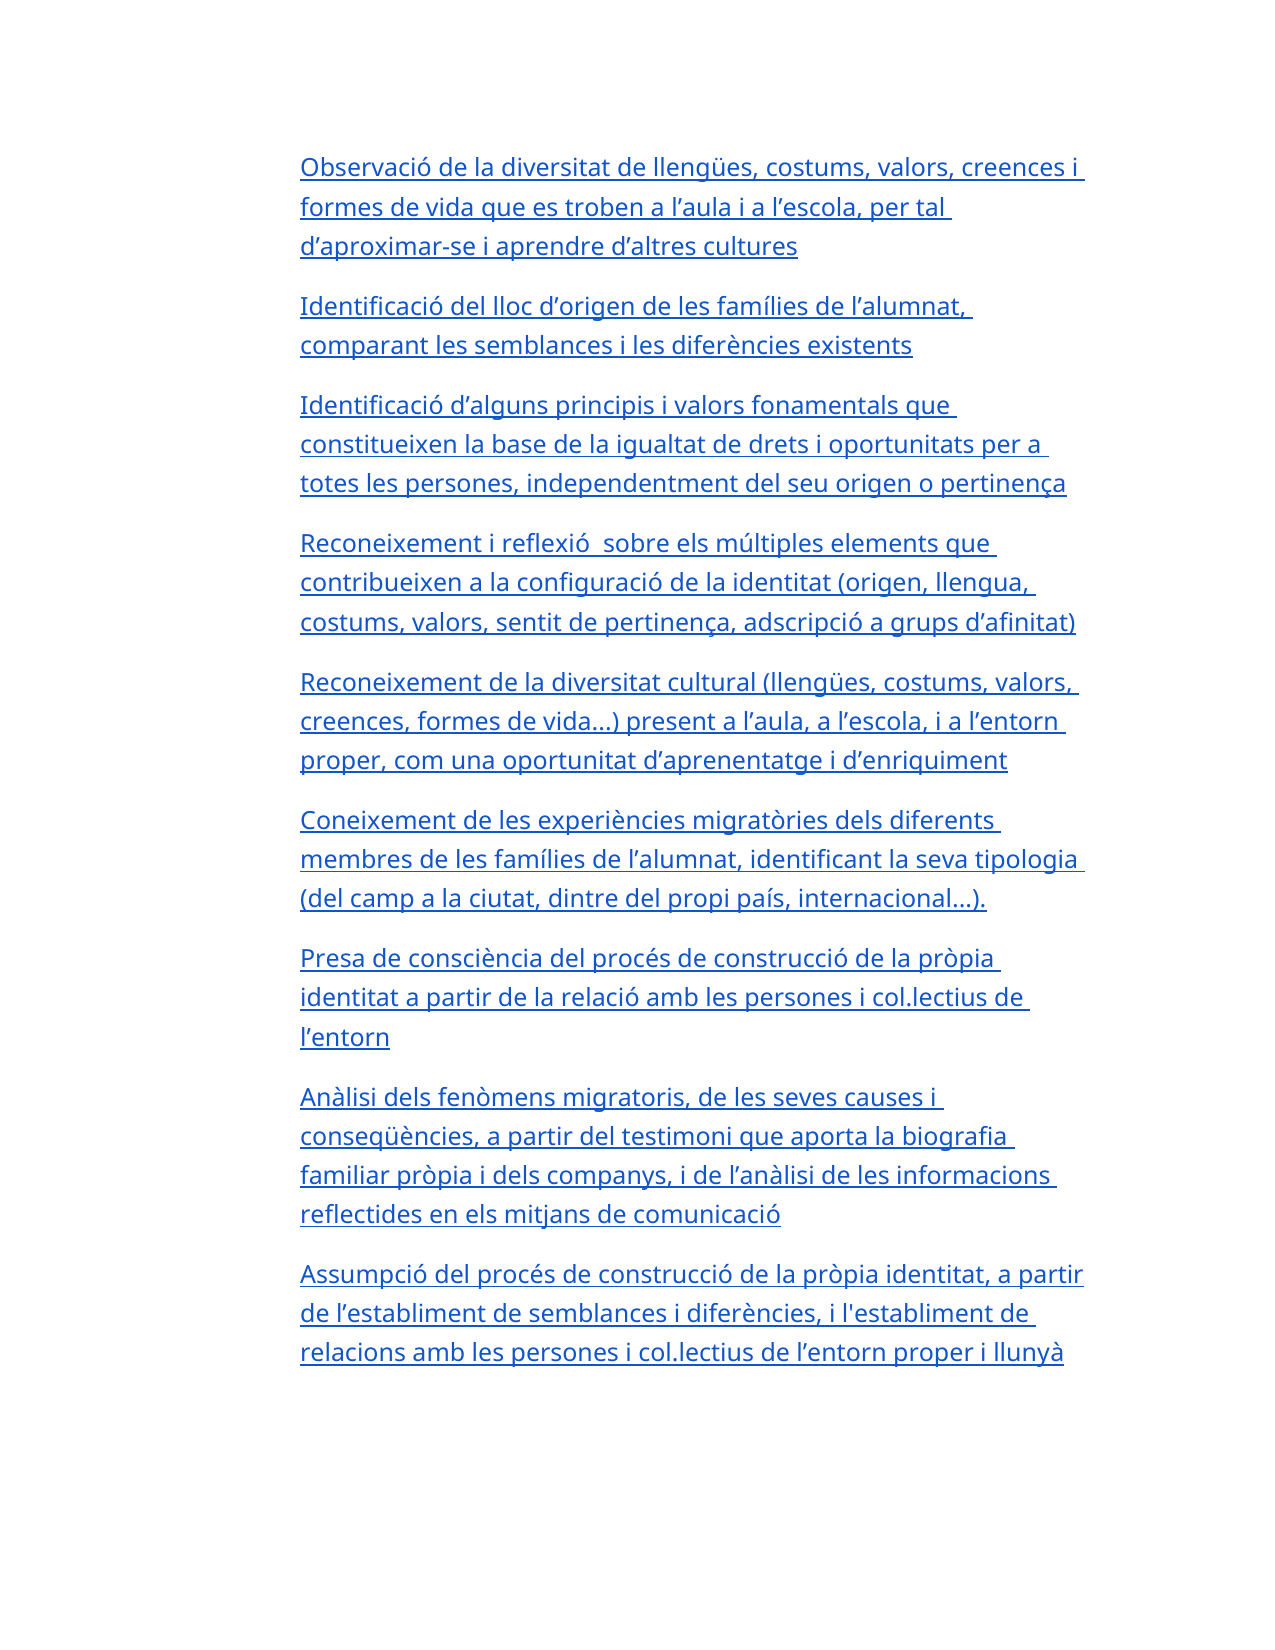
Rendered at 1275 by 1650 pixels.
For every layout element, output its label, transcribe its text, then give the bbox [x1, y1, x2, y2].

text Coneixement de les experiències migratòries dels diferents membres de les famílies de l’alumnat, identificant la seva tipologia (del camp a la ciutat, dintre del propi país, internacional...). [300, 802, 1087, 915]
text Reconeixement i reflexió sobre els múltiples elements que contribueixen a la configuració de la identitat (origen, llengua, costums, valors, sentit de pertinença, adscripció a grups d’afinitat) [300, 526, 1087, 638]
text Presa de consciència del procés de construcció de la pròpia identitat a partir de la relació amb les persones i col.lectius de l’entorn [300, 941, 1087, 1053]
text Identificació d’alguns principis i valors fonamentals que constitueixen la base de la igualtat de drets i oportunitats per a totes les persones, independentment del seu origen o pertinença [300, 387, 1087, 500]
text Reconeixement de la diversitat cultural (llengües, costums, valors, creences, formes de vida...) present a l’aula, a l’escola, i a l’entorn proper, com una oportunitat d’aprenentatge i d’enriquiment [300, 664, 1087, 777]
text Anàlisi dels fenòmens migratoris, de les seves causes i conseqüències, a partir del testimoni que aporta la biografia familiar pròpia i dels companys, i de l’anàlisi de les informacions reflectides en els mitjans de comunicació [300, 1079, 1087, 1231]
text Observació de la diversitat de llengües, costums, valors, creences i formes de vida que es troben a l’aula i a l’escola, per tal d’aproximar-se i aprendre d’altres cultures [300, 150, 1087, 262]
text Identificació del lloc d’origen de les famílies de l’alumnat, comparant les semblances i les diferències existents [300, 288, 1087, 362]
text Assumpció del procés de construcció de la pròpia identitat, a partir de l’establiment de semblances i diferències, i l'establiment de relacions amb les persones i col.lectius de l’entorn proper i llunyà [300, 1257, 1087, 1369]
